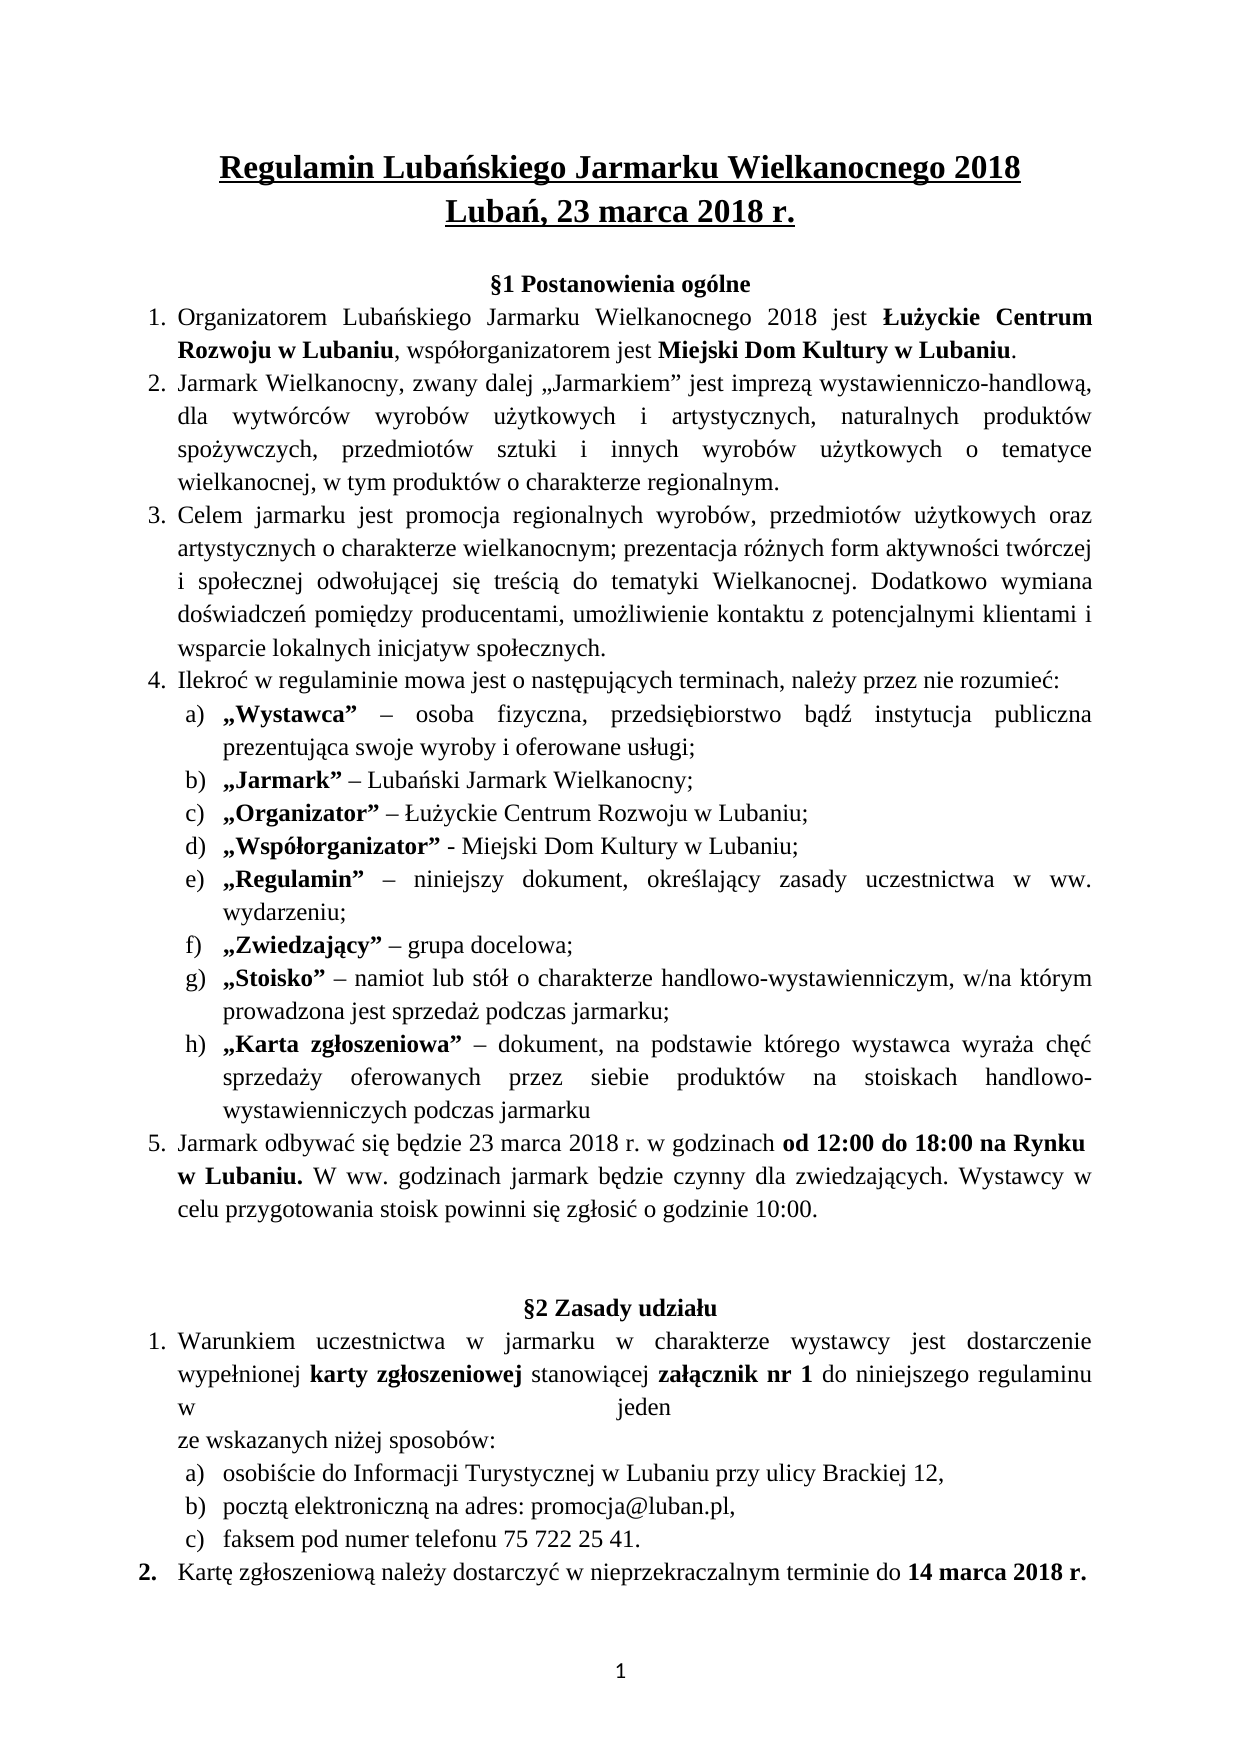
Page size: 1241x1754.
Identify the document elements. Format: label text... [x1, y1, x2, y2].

list „Zwiedzający” – grupa docelowa; [185, 930, 1093, 958]
list Jarmark odbywać się będzie 23 marca 2018 r. w godzinach od 12:00 do 18:00 na Rynku w Lubaniu. W ww. godzinach jarmark będzie czynny dla zwiedzających. Wystawcy w celu przygotowania stoisk powinni się zgłosić o godzinie 10:00. [148, 1128, 1093, 1223]
text §2 Zasady udziału [148, 1293, 1093, 1322]
list „Organizator” – Łużyckie Centrum Rozwoju w Lubaniu; [185, 798, 1093, 826]
text Lubań, 23 marca 2018 r. [148, 192, 1093, 230]
list „Stoisko” – namiot lub stół o charakterze handlowo-wystawienniczym, w/na którym prowadzona jest sprzedaż podczas jarmarku; [185, 963, 1093, 1024]
list pocztą elektroniczną na adres: promocja@luban.pl, [185, 1491, 1093, 1520]
text §1 Postanowienia ogólne [148, 269, 1093, 297]
list Warunkiem uczestnictwa w jarmarku w charakterze wystawcy jest dostarczenie wypełnionej karty zgłoszeniowej stanowiącej załącznik nr 1 do niniejszego regulaminu w jeden ze wskazanych niżej sposobów: [148, 1326, 1093, 1454]
text Regulamin Lubańskiego Jarmarku Wielkanocnego 2018 [148, 148, 1093, 186]
list „Regulamin” – niniejszy dokument, określający zasady uczestnictwa w ww. wydarzeniu; [185, 864, 1093, 926]
list „Jarmark” – Lubański Jarmark Wielkanocny; [185, 765, 1093, 793]
list Celem jarmarku jest promocja regionalnych wyrobów, przedmiotów użytkowych oraz artystycznych o charakterze wielkanocnym; prezentacja różnych form aktywności twórczej i społecznej odwołującej się treścią do tematyki Wielkanocnej. Dodatkowo wymiana doświadczeń pomiędzy producentami, umożliwienie kontaktu z potencjalnymi klientami i wsparcie lokalnych inicjatyw społecznych. [148, 500, 1093, 661]
list faksem pod numer telefonu 75 722 25 41. [185, 1524, 1093, 1553]
list Ilekroć w regulaminie mowa jest o następujących terminach, należy przez nie rozumieć: [148, 666, 1093, 694]
list Jarmark Wielkanocny, zwany dalej „Jarmarkiem” jest imprezą wystawienniczo-handlową, dla wytwórców wyrobów użytkowych i artystycznych, naturalnych produktów spożywczych, przedmiotów sztuki i innych wyrobów użytkowych o tematyce wielkanocnej, w tym produktów o charakterze regionalnym. [148, 368, 1093, 496]
list osobiście do Informacji Turystycznej w Lubaniu przy ulicy Brackiej 12, [185, 1458, 1093, 1487]
list „Wystawca” – osoba fizyczna, przedsiębiorstwo bądź instytucja publiczna prezentująca swoje wyroby i oferowane usługi; [185, 699, 1093, 760]
list „Karta zgłoszeniowa” – dokument, na podstawie którego wystawca wyraża chęć sprzedaży oferowanych przez siebie produktów na stoiskach handlowo-wystawienniczych podczas jarmarku [185, 1029, 1093, 1124]
list Organizatorem Lubańskiego Jarmarku Wielkanocnego 2018 jest Łużyckie Centrum Rozwoju w Lubaniu, współorganizatorem jest Miejski Dom Kultury w Lubaniu. [148, 302, 1093, 363]
list Kartę zgłoszeniową należy dostarczyć w nieprzekraczalnym terminie do 14 marca 2018 r. [138, 1557, 1107, 1586]
list „Współorganizator” - Miejski Dom Kultury w Lubaniu; [185, 831, 1093, 859]
